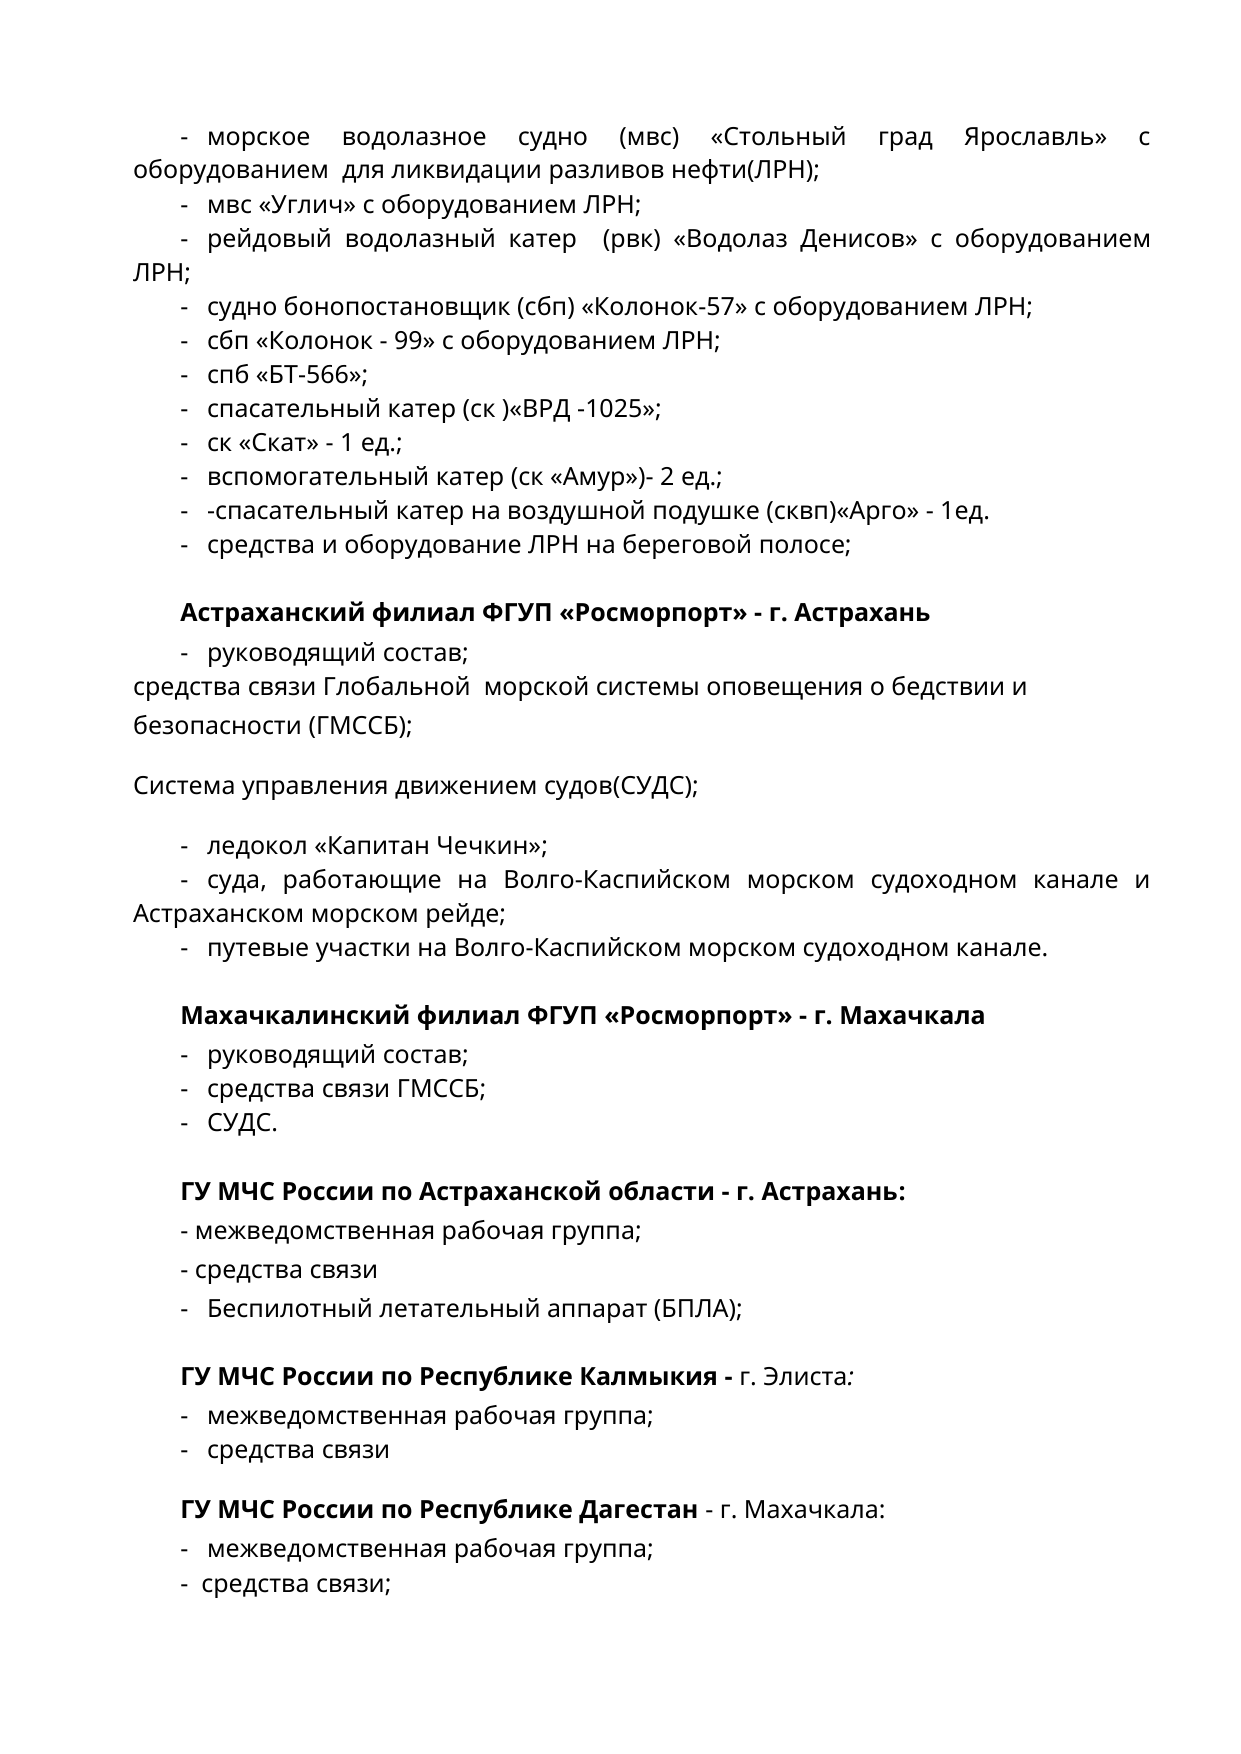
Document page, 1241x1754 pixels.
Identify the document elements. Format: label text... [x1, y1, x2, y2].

text ГУ МЧС России по Астраханской области - г. Астрахань: [133, 1173, 1152, 1207]
text Система управления движением судов(СУДС); [133, 767, 1152, 801]
list Беспилотный летательный аппарат (БПЛА); [133, 1291, 1152, 1325]
text - средства связи [133, 1432, 1152, 1466]
list средства и оборудование ЛРН на береговой полосе; [133, 527, 1152, 561]
list ск «Скат» - 1 ед.; [133, 425, 1152, 459]
list спб «БТ-566»; [133, 357, 1152, 391]
list -спасательный катер на воздушной подушке (сквп)«Арго» - 1ед. [133, 493, 1152, 527]
list руководящий состав; [133, 1037, 1152, 1071]
list межведомственная рабочая группа; [133, 1398, 1152, 1432]
list рейдовый водолазный катер (рвк) «Водолаз Денисов» с оборудованием ЛРН; [133, 220, 1152, 288]
list мвс «Углич» с оборудованием ЛРН; [133, 186, 1152, 220]
list морское водолазное судно (мвс) «Стольный град Ярославль» с оборудованием для ликвидации разливов нефти(ЛРН); [133, 118, 1152, 186]
text ГУ МЧС России по Республике Дагестан - г. Махачкала: [133, 1492, 1152, 1526]
list средства связи ГМССБ; [133, 1071, 1152, 1105]
list cпасательный катер (ск )«ВРД -1025»; [133, 391, 1152, 425]
list суда, работающие на Волго-Каспийском морском судоходном канале и Астраханском морском рейде; [133, 861, 1152, 929]
text - средства связи [133, 1251, 1152, 1286]
text - средства связи; [133, 1565, 1152, 1599]
text ГУ МЧС России по Республике Калмыкия - г. Элиста: [133, 1359, 1152, 1393]
list межведомственная рабочая группа; [133, 1531, 1152, 1565]
list ледокол «Капитан Чечкин»; [133, 827, 1152, 861]
text Махачкалинский филиал ФГУП «Росморпорт» - г. Махачкала [133, 998, 1152, 1032]
text - межведомственная рабочая группа; [133, 1212, 1152, 1246]
text средства связи Глобальной морской системы оповещения о бедствии и безопасности (ГМССБ); [133, 668, 1152, 741]
list сбп «Колонок - 99» с оборудованием ЛРН; [133, 322, 1152, 357]
list путевые участки на Волго-Каспийском морском судоходном канале. [133, 929, 1152, 964]
list вспомогательный катер (ск «Амур»)- 2 ед.; [133, 459, 1152, 493]
list СУДС. [133, 1105, 1152, 1139]
list руководящий состав; [133, 634, 1152, 668]
list судно бонопостановщик (сбп) «Колонок-57» с оборудованием ЛРН; [133, 288, 1152, 322]
text Астраханский филиал ФГУП «Росморпорт» - г. Астрахань [133, 595, 1152, 629]
